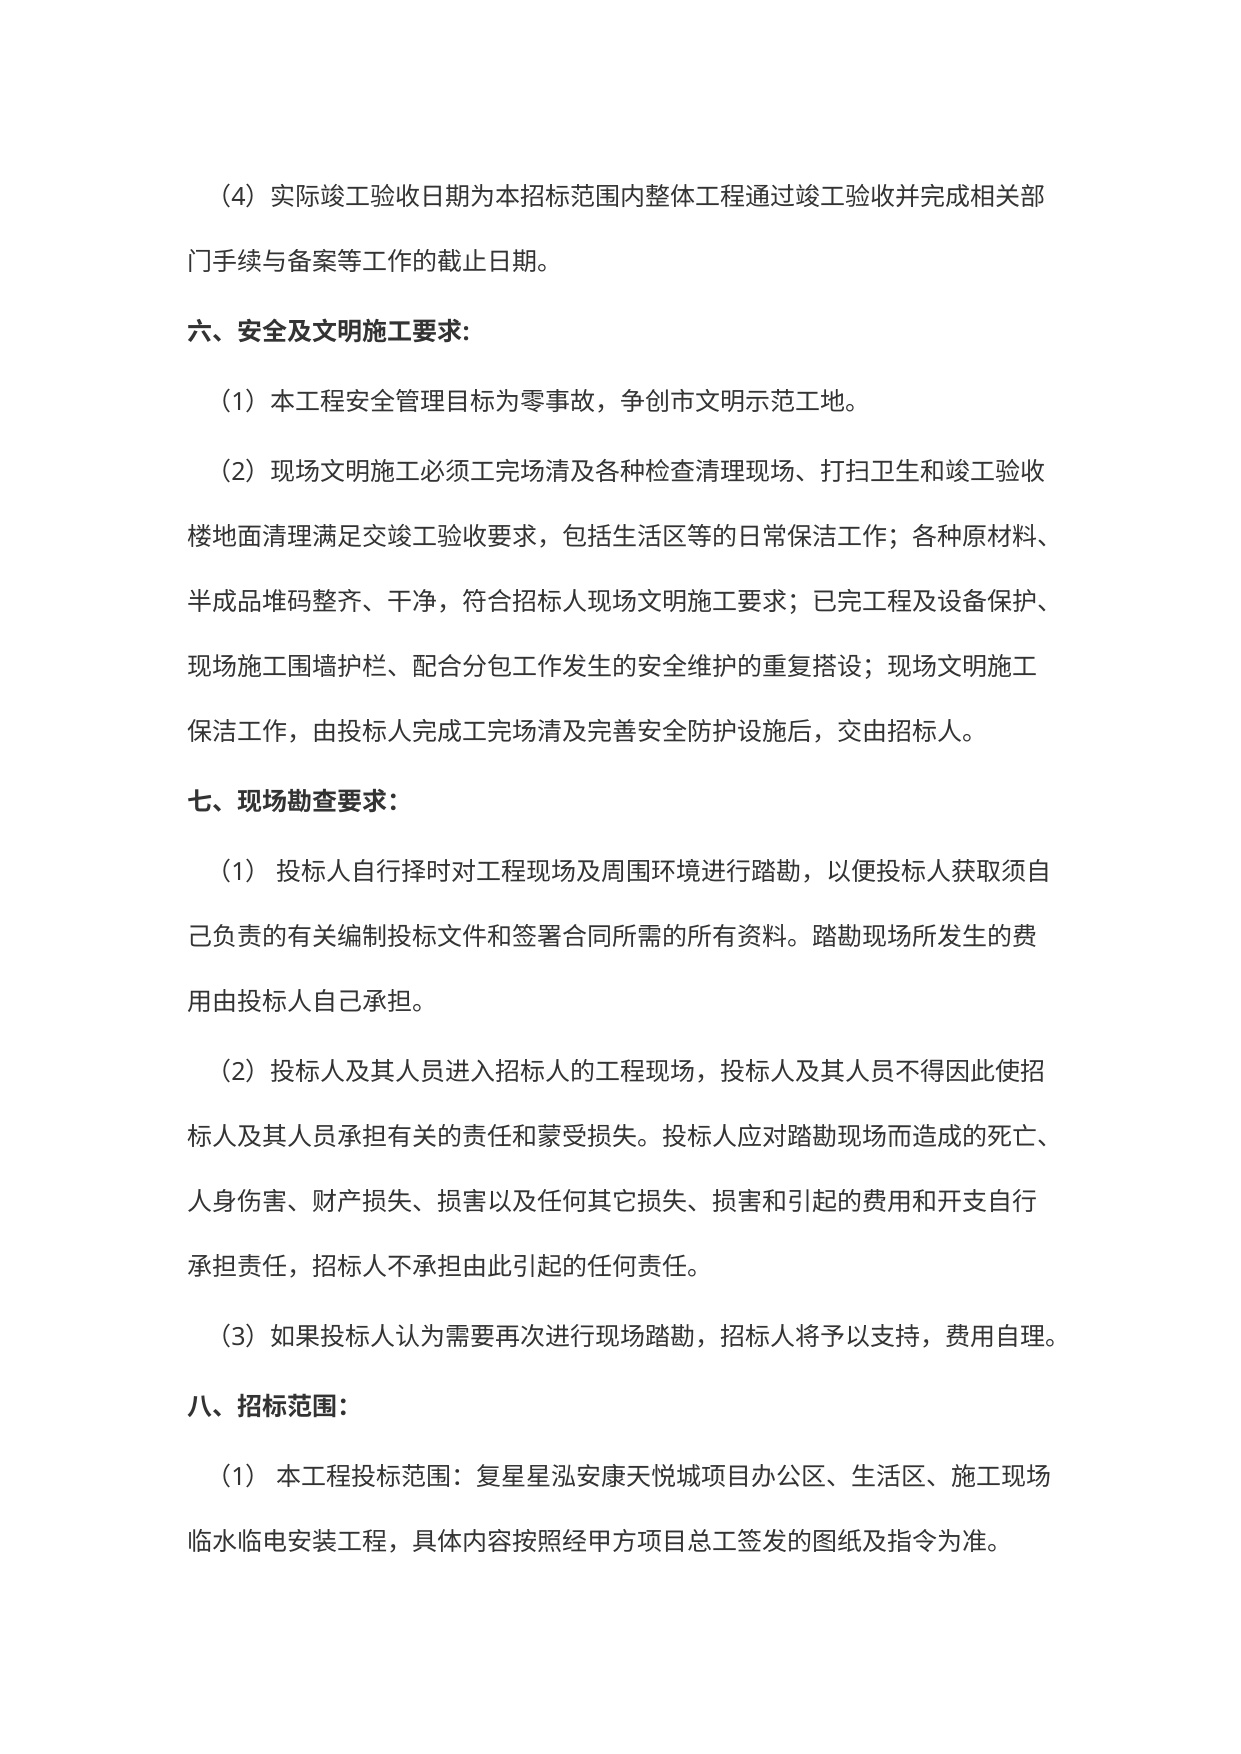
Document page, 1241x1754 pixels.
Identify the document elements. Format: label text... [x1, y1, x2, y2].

text （1）本工程安全管理目标为零事故，争创市文明示范工地。 [187, 367, 1053, 432]
text （2）投标人及其人员进入招标人的工程现场，投标人及其人员不得因此使招标人及其人员承担有关的责任和蒙受损失。投标人应对踏勘现场而造成的死亡、人身伤害、财产损失、损害以及任何其它损失、损害和引起的费用和开支自行承担责任，招标人不承担由此引起的任何责任。 [187, 1037, 1053, 1297]
text 七、现场勘查要求： [187, 767, 1053, 832]
text （1） 本工程投标范围：复星星泓安康天悦城项目办公区、生活区、施工现场临水临电安装工程，具体内容按照经甲方项目总工签发的图纸及指令为准。 [187, 1442, 1053, 1572]
text （1） 投标人自行择时对工程现场及周围环境进行踏勘，以便投标人获取须自己负责的有关编制投标文件和签署合同所需的所有资料。踏勘现场所发生的费用由投标人自己承担。 [187, 837, 1053, 1032]
text （2）现场文明施工必须工完场清及各种检查清理现场、打扫卫生和竣工验收楼地面清理满足交竣工验收要求，包括生活区等的日常保洁工作；各种原材料、半成品堆码整齐、干净，符合招标人现场文明施工要求；已完工程及设备保护、现场施工围墙护栏、配合分包工作发生的安全维护的重复搭设；现场文明施工保洁工作，由投标人完成工完场清及完善安全防护设施后，交由招标人。 [187, 437, 1053, 762]
text 六、安全及文明施工要求: [187, 297, 1053, 362]
text （4）实际竣工验收日期为本招标范围内整体工程通过竣工验收并完成相关部门手续与备案等工作的截止日期。 [187, 162, 1053, 292]
text 八、招标范围： [187, 1372, 1053, 1437]
text （3）如果投标人认为需要再次进行现场踏勘，招标人将予以支持，费用自理。 [187, 1302, 1053, 1367]
